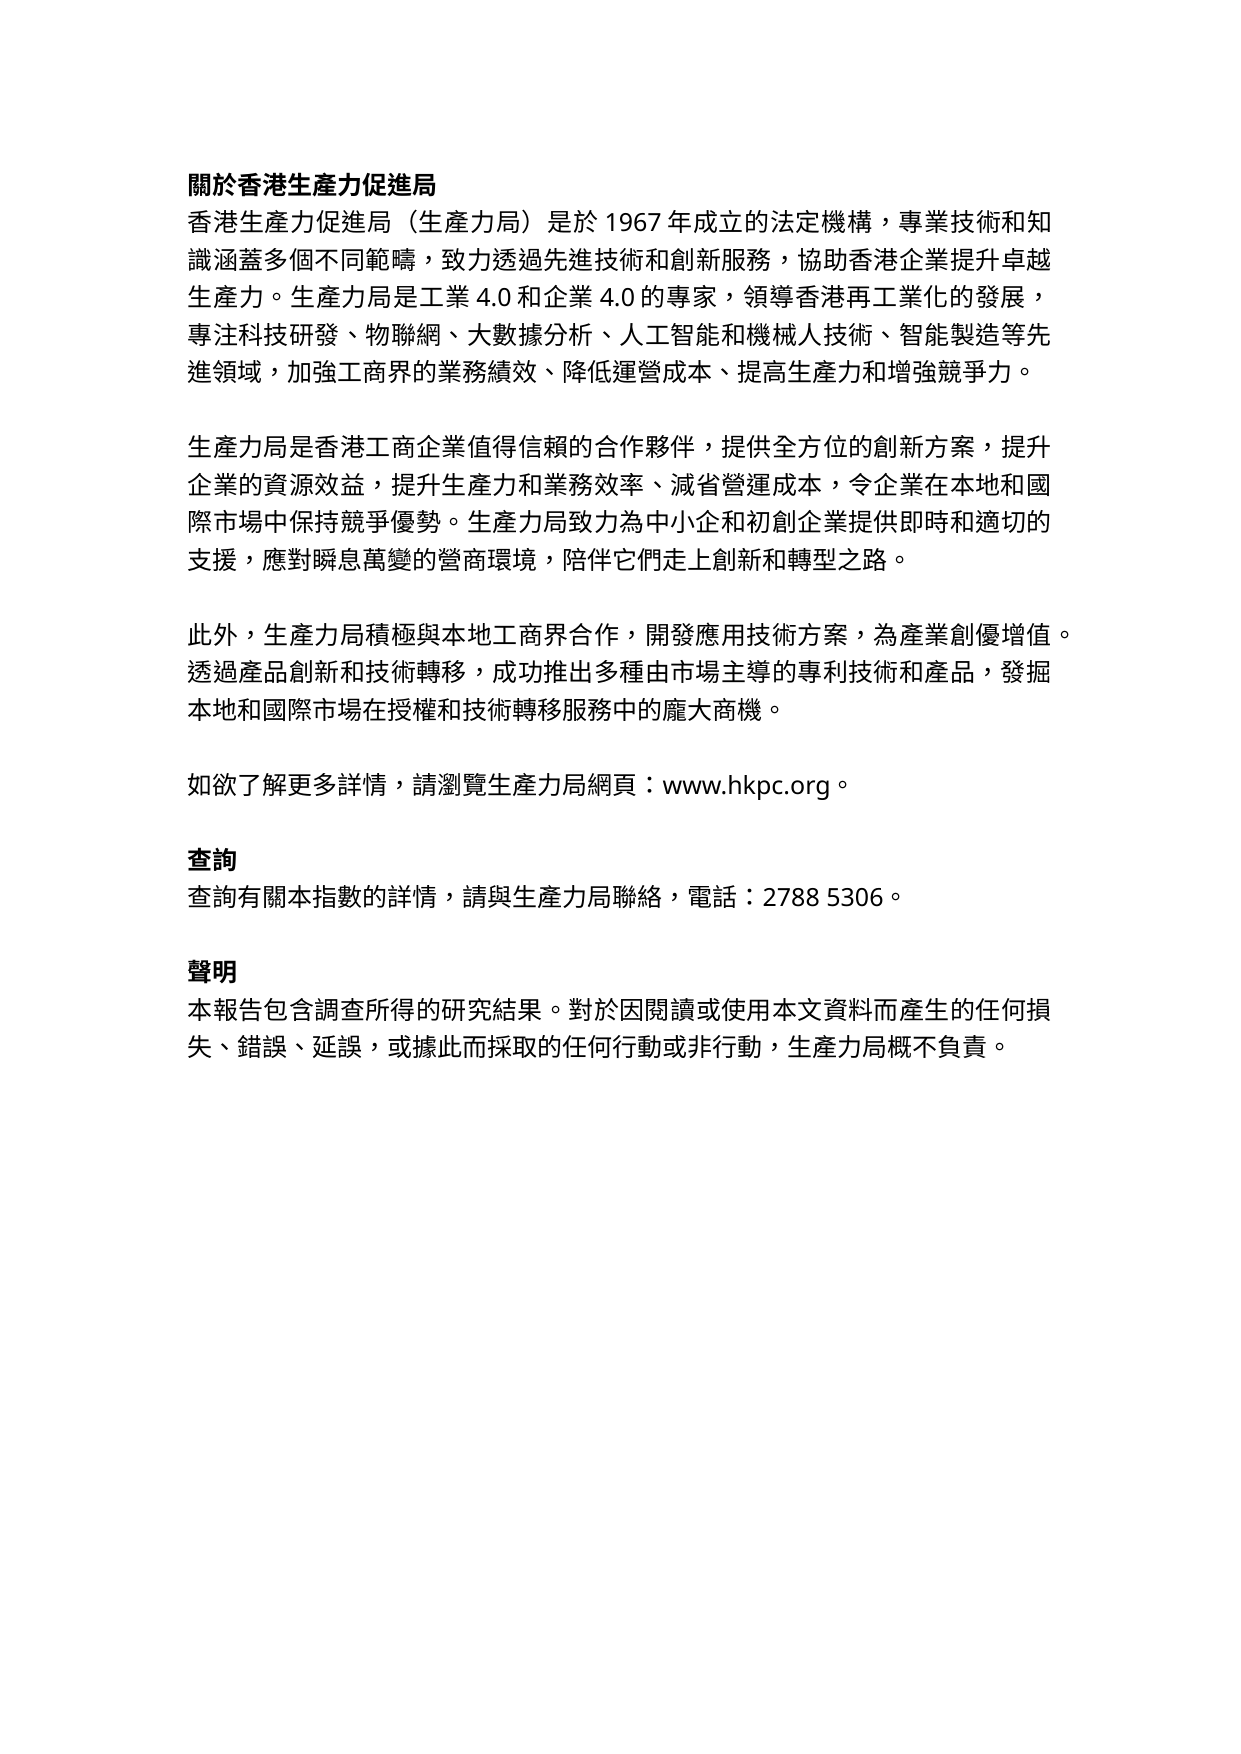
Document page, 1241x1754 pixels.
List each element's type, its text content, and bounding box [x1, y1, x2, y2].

text 聲明 [187, 952, 1053, 989]
text 如欲了解更多詳情，請瀏覽生產力局網頁：www.hkpc.org。 [187, 764, 1053, 802]
text 此外，生產力局積極與本地工商界合作，開發應用技術方案，為產業創優增值。透過產品創新和技術轉移，成功推出多種由市場主導的專利技術和產品，發掘本地和國際市場在授權和技術轉移服務中的龐大商機。 [187, 614, 1053, 727]
text 生產力局是香港工商企業值得信賴的合作夥伴，提供全方位的創新方案，提升企業的資源效益，提升生產力和業務效率、減省營運成本，令企業在本地和國際市場中保持競爭優勢。生產力局致力為中小企和初創企業提供即時和適切的支援，應對瞬息萬變的營商環境，陪伴它們走上創新和轉型之路。 [187, 427, 1053, 577]
text 查詢有關本指數的詳情，請與生產力局聯絡，電話：2788 5306。 [187, 877, 1053, 914]
text 香港生產力促進局（生產力局）是於1967年成立的法定機構，專業技術和知識涵蓋多個不同範疇，致力透過先進技術和創新服務，協助香港企業提升卓越生產力。生產力局是工業4.0和企業4.0的專家，領導香港再工業化的發展，專注科技研發、物聯網、大數據分析、人工智能和機械人技術、智能製造等先進領域，加強工商界的業務績效、降低運營成本、提高生產力和增強競爭力。 [187, 202, 1053, 389]
text 查詢 [187, 839, 1053, 877]
text 本報告包含調查所得的研究結果。對於因閱讀或使用本文資料而產生的任何損失、錯誤、延誤，或據此而採取的任何行動或非行動，生產力局概不負責。 [187, 989, 1053, 1064]
text 關於香港生產力促進局 [187, 164, 1053, 202]
